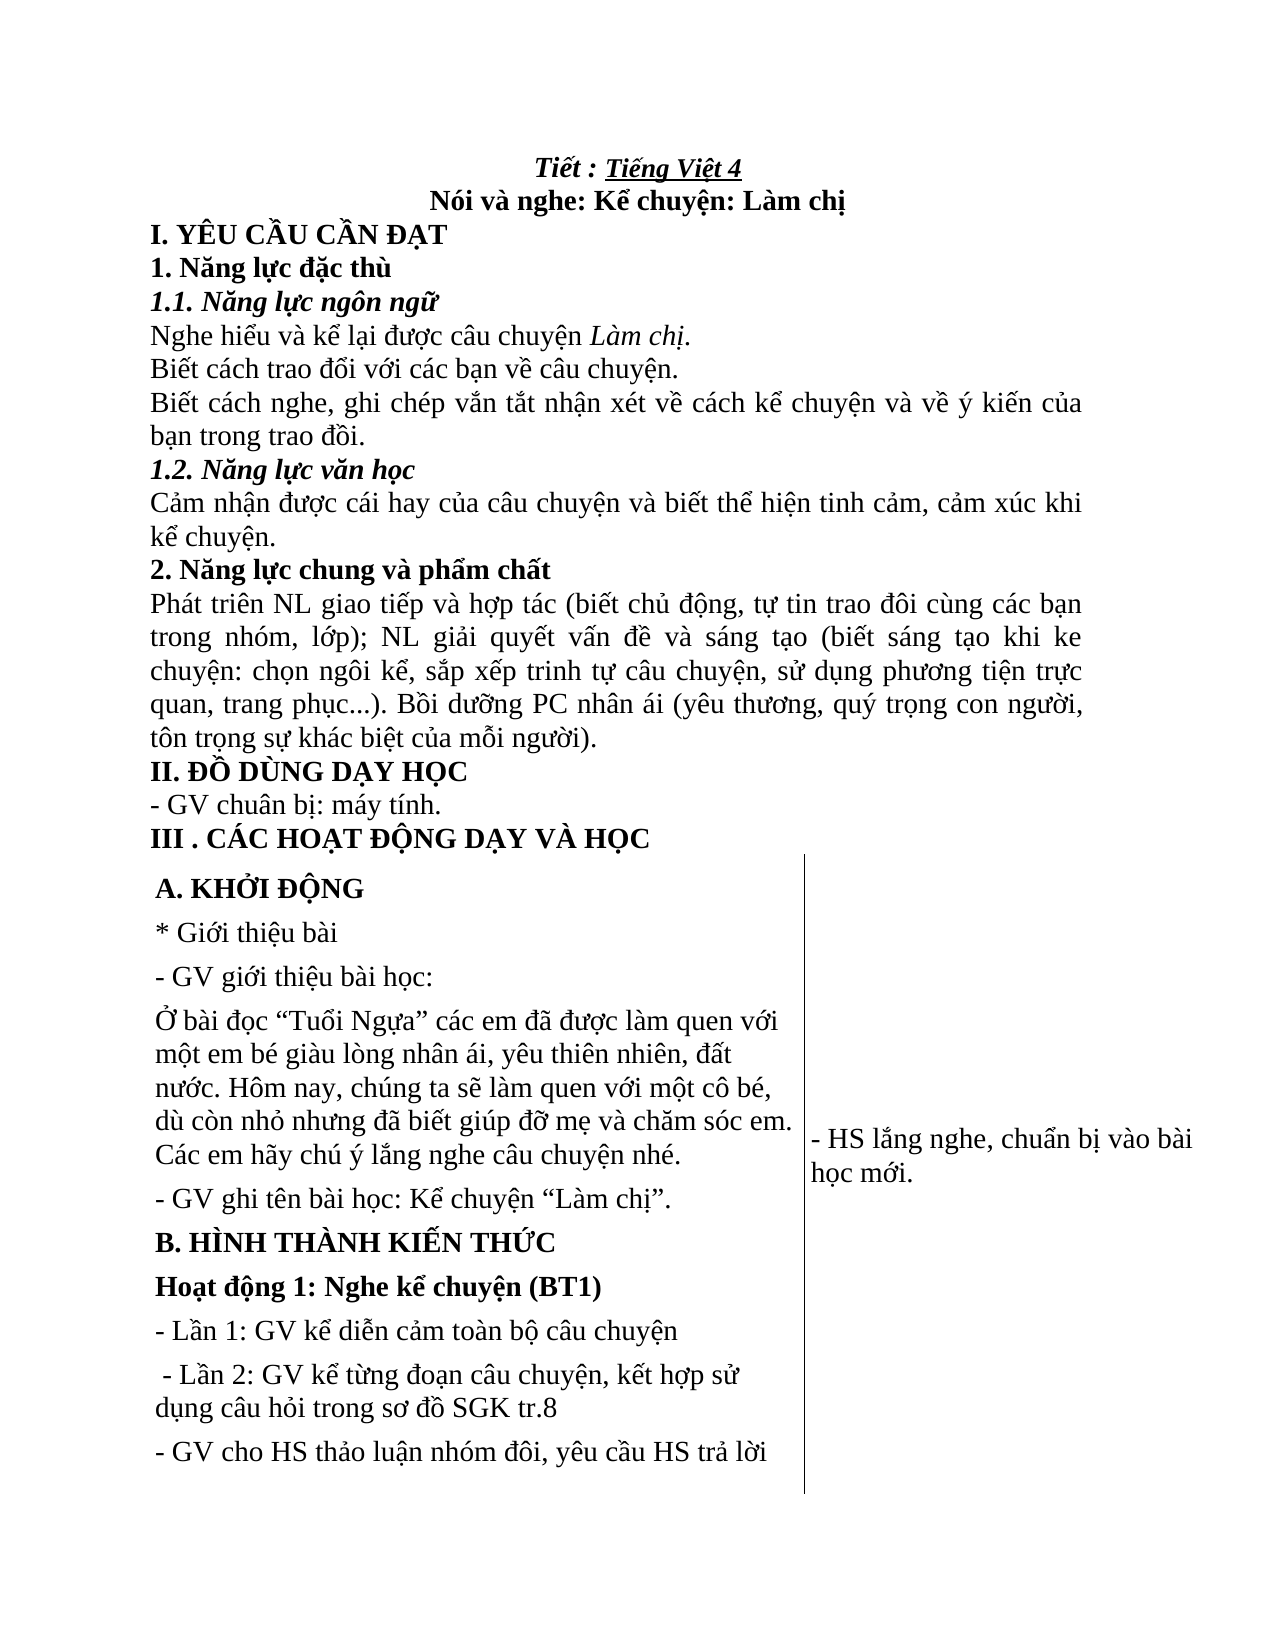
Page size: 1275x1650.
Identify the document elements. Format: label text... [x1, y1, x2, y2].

text 1. Năng lực đặc thù [150, 251, 1125, 284]
text Biết cách trao đổi với các bạn về câu chuyện. [150, 351, 1125, 385]
text Nghe hiểu và kể lại được câu chuyện Làm chị. [150, 318, 1125, 351]
text Tiết : Tiếng Việt 4 [150, 150, 1125, 183]
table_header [805, 854, 1203, 1494]
text - GV chuân bị: máy tính. [150, 787, 1125, 821]
text 1.1. Năng lực ngôn ngữ [150, 284, 1125, 318]
text I. YÊU CẦU CẦN ĐẠT [150, 217, 1125, 251]
text 1.2. Năng lực văn học [150, 452, 1125, 485]
text Biết cách nghe, ghi chép vắn tắt nhận xét về cách kể chuyện và về ý kiến của bạn trong trao đồi. [150, 385, 1083, 452]
text 2. Năng lực chung và phẩm chất [150, 552, 1125, 586]
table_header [149, 854, 804, 1494]
text Phát triên NL giao tiếp và hợp tác (biết chủ động, tự tin trao đôi cùng các bạn trong nhóm, lớp); NL giải quyết vấn đề và sáng tạo (biết sáng tạo khi ke chuyện: chọn ngôi kể, sắp xếp trinh tự câu chuyện, sử dụng phương tiện trực quan, trang phục...). Bồi dưỡng PC nhân ái (yêu thương, quý trọng con người, tôn trọng sự khác biệt của mỗi người). [150, 586, 1083, 754]
text III . CÁC HOẠT ĐỘNG DẠY VÀ HỌC [150, 821, 1125, 854]
text Cảm nhận được cái hay của câu chuyện và biết thể hiện tinh cảm, cảm xúc khi kể chuyện. [150, 485, 1083, 552]
text II. ĐỒ DÙNG DẠY HỌC [150, 754, 1125, 787]
text Nói và nghe: Kể chuyện: Làm chị [150, 183, 1125, 217]
